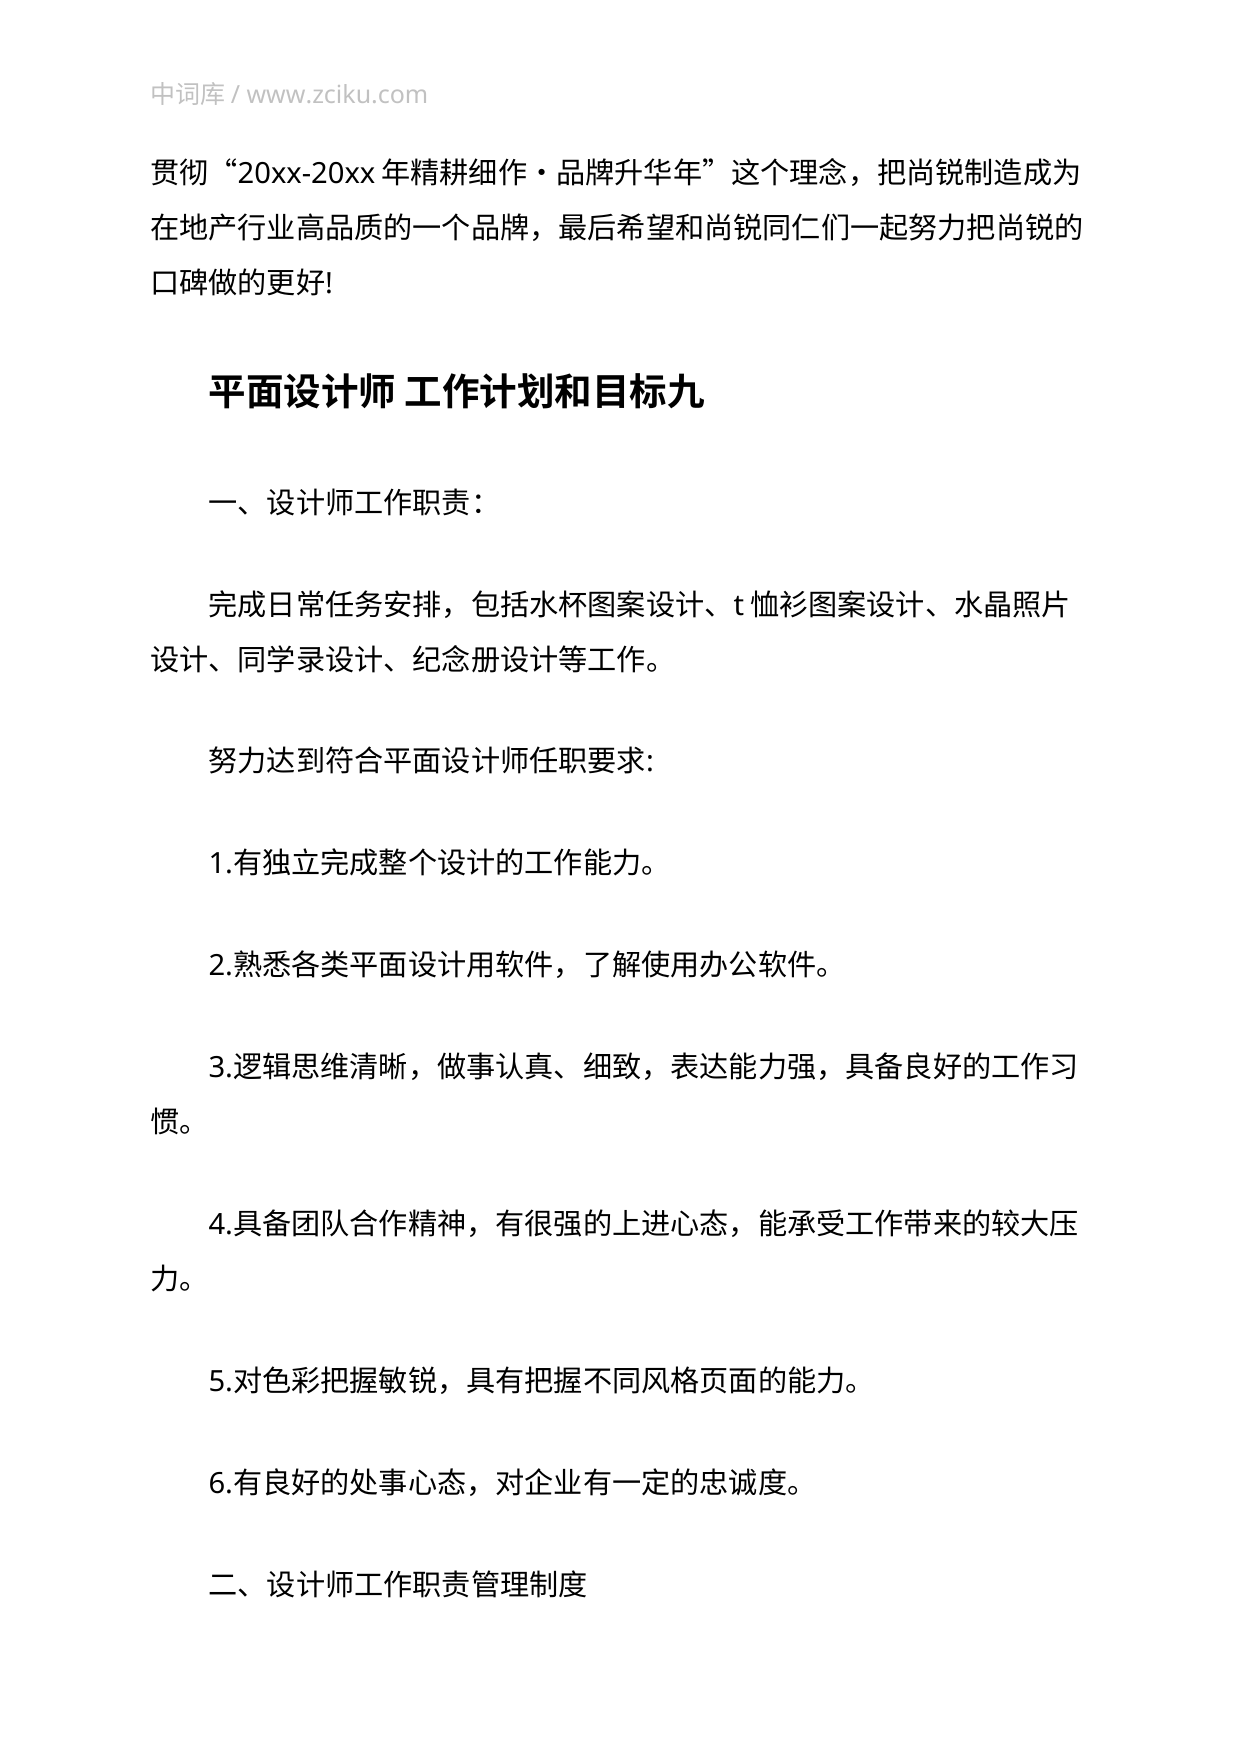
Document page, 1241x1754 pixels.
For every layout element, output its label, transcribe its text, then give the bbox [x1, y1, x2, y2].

text 平面设计师 工作计划和目标九 [150, 362, 1090, 416]
text 努力达到符合平面设计师任职要求: [150, 738, 1090, 780]
text 二、设计师工作职责管理制度 [150, 1561, 1090, 1603]
text 2.熟悉各类平面设计用软件，了解使用办公软件。 [150, 942, 1090, 984]
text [150, 150, 1090, 302]
text 一、设计师工作职责： [150, 479, 1090, 522]
text 6.有良好的处事心态，对企业有一定的忠诚度。 [150, 1459, 1090, 1502]
text 4.具备团队合作精神，有很强的上进心态，能承受工作带来的较大压力。 [150, 1201, 1090, 1298]
text 完成日常任务安排，包括水杯图案设计、t恤衫图案设计、水晶照片设计、同学录设计、纪念册设计等工作。 [150, 581, 1090, 678]
text 3.逻辑思维清晰，做事认真、细致，表达能力强，具备良好的工作习惯。 [150, 1044, 1090, 1141]
text 5.对色彩把握敏锐，具有把握不同风格页面的能力。 [150, 1357, 1090, 1400]
text 1.有独立完成整个设计的工作能力。 [150, 840, 1090, 882]
